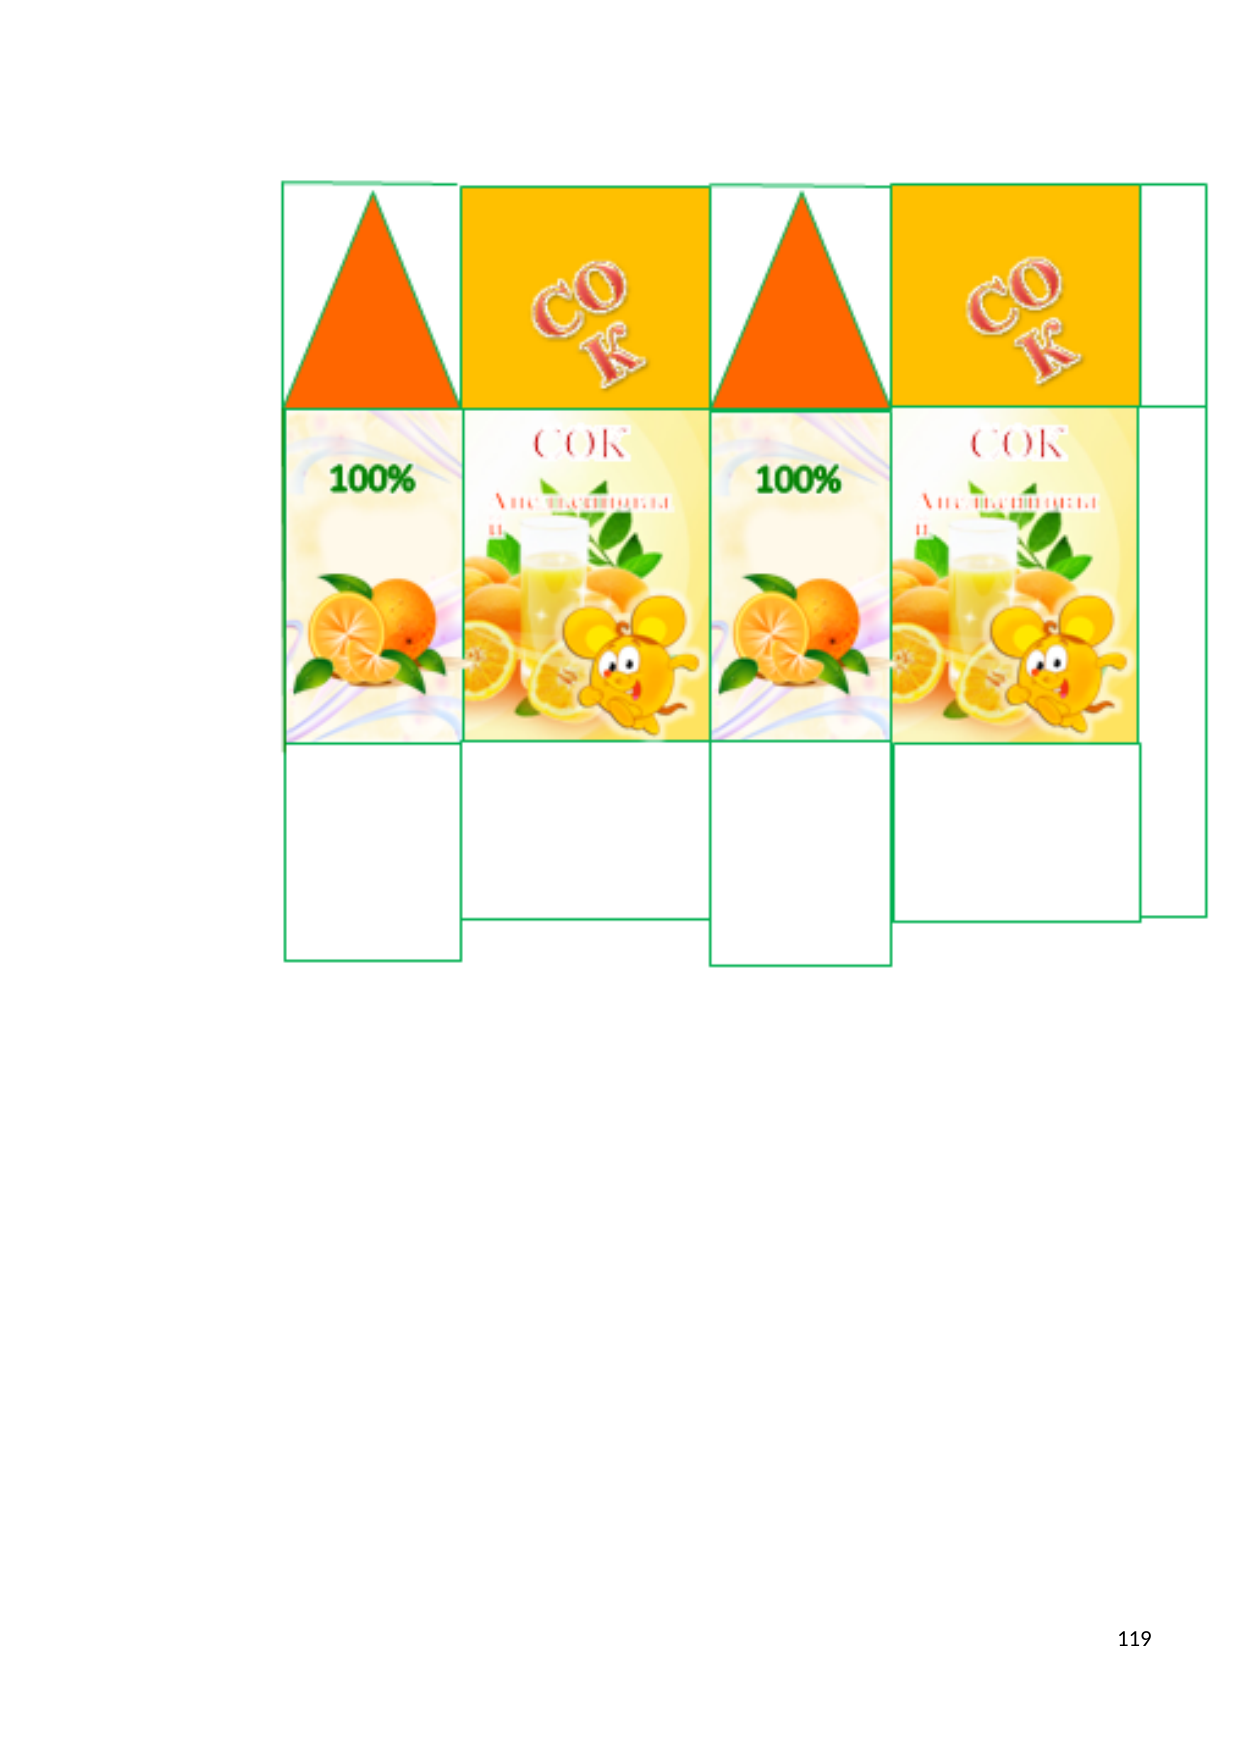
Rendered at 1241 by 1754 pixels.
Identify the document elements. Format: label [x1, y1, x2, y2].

picture [177, 118, 1241, 997]
